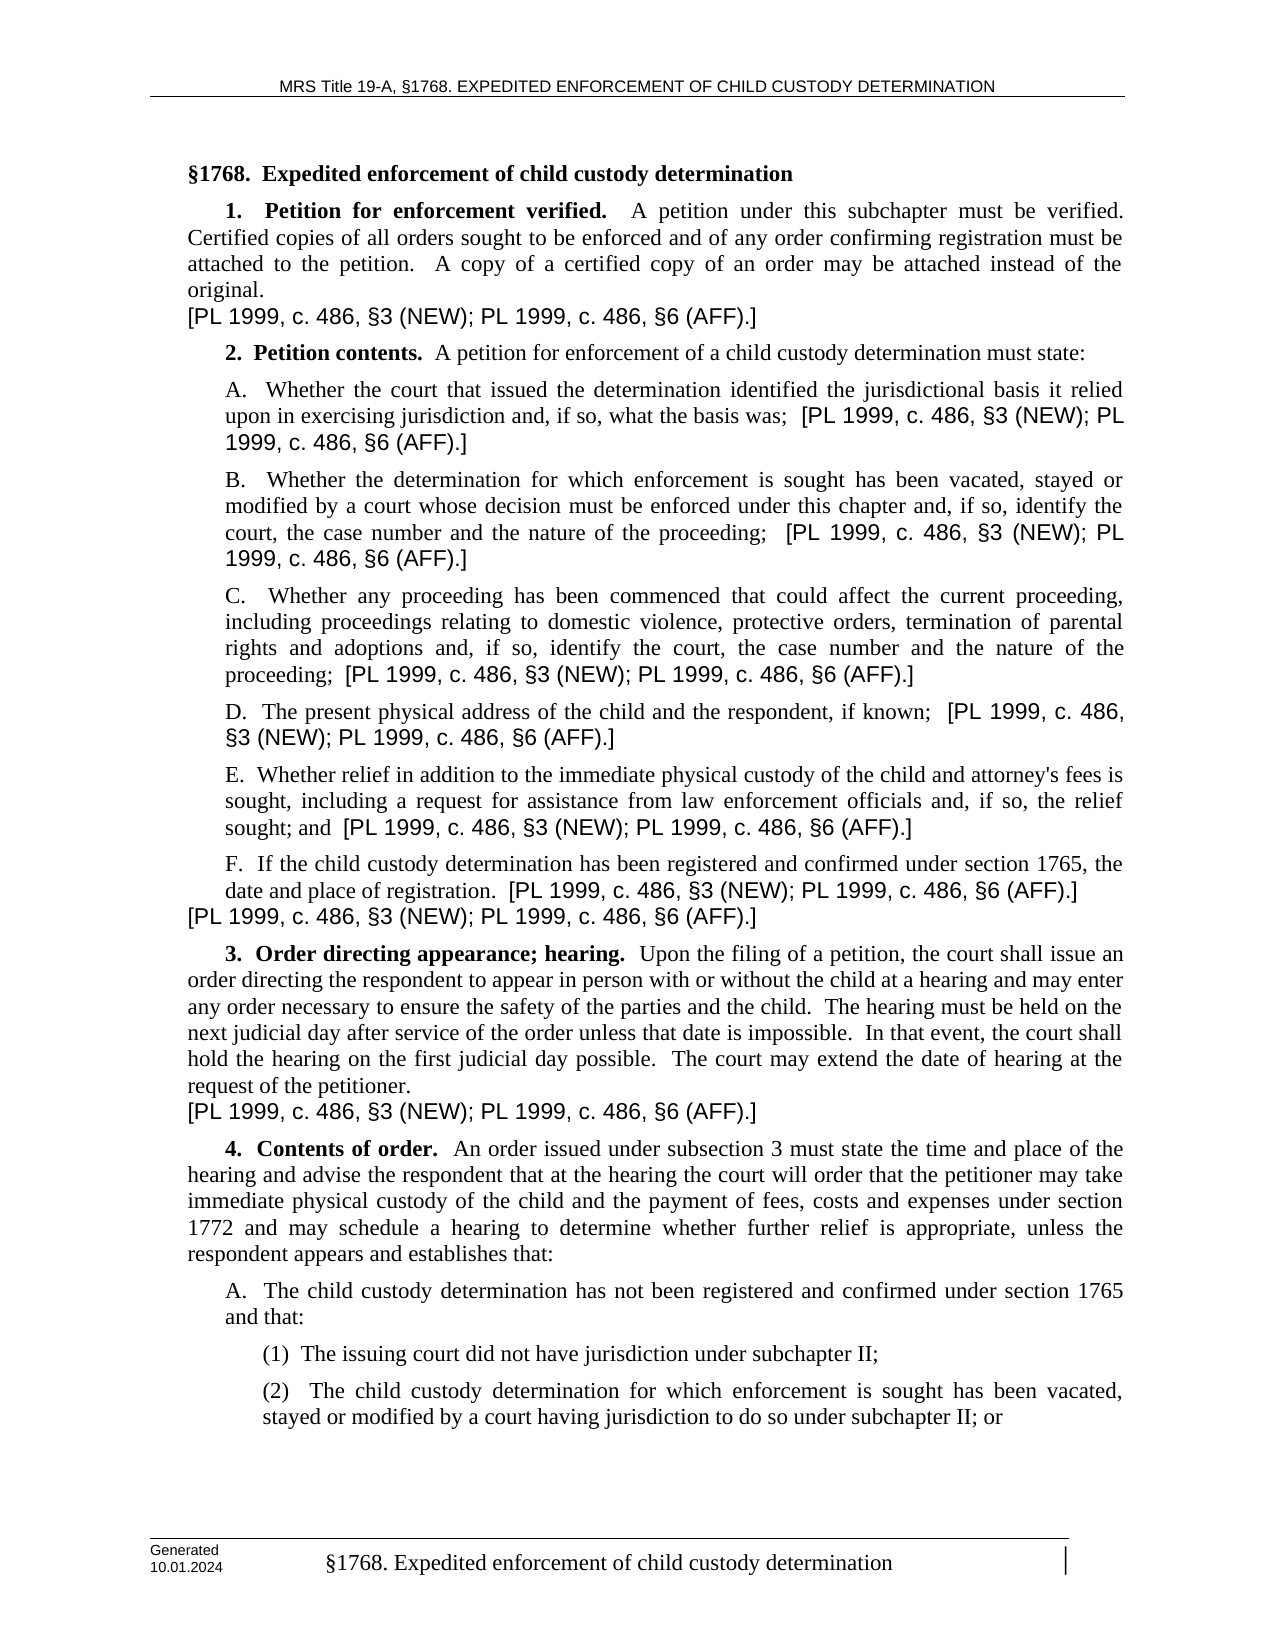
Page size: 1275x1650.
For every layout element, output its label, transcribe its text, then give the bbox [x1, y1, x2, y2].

text F. If the child custody determination has been registered and confirmed under section 1765, the date and place of registration. [PL 1999, c. 486, §3 (NEW); PL 1999, c. 486, §6 (AFF).] [225, 850, 1125, 903]
text A. The child custody determination has not been registered and confirmed under section 1765 and that: [225, 1277, 1125, 1330]
text [PL 1999, c. 486, §3 (NEW); PL 1999, c. 486, §6 (AFF).] [187, 303, 1125, 329]
text C. Whether any proceeding has been commenced that could affect the current proceeding, including proceedings relating to domestic violence, protective orders, termination of parental rights and adoptions and, if so, identify the court, the case number and the nature of the proceeding; [PL 1999, c. 486, §3 (NEW); PL 1999, c. 486, §6 (AFF).] [225, 582, 1125, 687]
text 2. Petition contents. A petition for enforcement of a child custody determination must state: [187, 339, 1125, 366]
text §1768. Expedited enforcement of child custody determination [187, 160, 1125, 187]
text 4. Contents of order. An order issued under subsection 3 must state the time and place of the hearing and advise the respondent that at the hearing the court will order that the petitioner may take immediate physical custody of the child and the payment of fees, costs and expenses under section 1772 and may schedule a hearing to determine whether further relief is appropriate, unless the respondent appears and establishes that: [187, 1135, 1125, 1267]
text E. Whether relief in addition to the immediate physical custody of the child and attorney's fees is sought, including a request for assistance from law enforcement officials and, if so, the relief sought; and [PL 1999, c. 486, §3 (NEW); PL 1999, c. 486, §6 (AFF).] [225, 761, 1125, 840]
text [PL 1999, c. 486, §3 (NEW); PL 1999, c. 486, §6 (AFF).] [187, 1098, 1125, 1124]
text (2) The child custody determination for which enforcement is sought has been vacated, stayed or modified by a court having jurisdiction to do so under subchapter II; or [262, 1377, 1125, 1430]
text (1) The issuing court did not have jurisdiction under subchapter II; [262, 1340, 1125, 1367]
text B. Whether the determination for which enforcement is sought has been vacated, stayed or modified by a court whose decision must be enforced under this chapter and, if so, identify the court, the case number and the nature of the proceeding; [PL 1999, c. 486, §3 (NEW); PL 1999, c. 486, §6 (AFF).] [225, 466, 1125, 571]
text [PL 1999, c. 486, §3 (NEW); PL 1999, c. 486, §6 (AFF).] [187, 903, 1125, 929]
text 3. Order directing appearance; hearing. Upon the filing of a petition, the court shall issue an order directing the respondent to appear in person with or without the child at a hearing and may enter any order necessary to ensure the safety of the parties and the child. The hearing must be held on the next judicial day after service of the order unless that date is impossible. In that event, the court shall hold the hearing on the first judicial day possible. The court may extend the date of hearing at the request of the petitioner. [187, 940, 1125, 1098]
text D. The present physical address of the child and the respondent, if known; [PL 1999, c. 486, §3 (NEW); PL 1999, c. 486, §6 (AFF).] [225, 698, 1125, 750]
text A. Whether the court that issued the determination identified the jurisdictional basis it relied upon in exercising jurisdiction and, if so, what the basis was; [PL 1999, c. 486, §3 (NEW); PL 1999, c. 486, §6 (AFF).] [225, 376, 1125, 455]
text 1. Petition for enforcement verified. A petition under this subchapter must be verified. Certified copies of all orders sought to be enforced and of any order confirming registration must be attached to the petition. A copy of a certified copy of an order may be attached instead of the original. [187, 197, 1125, 303]
